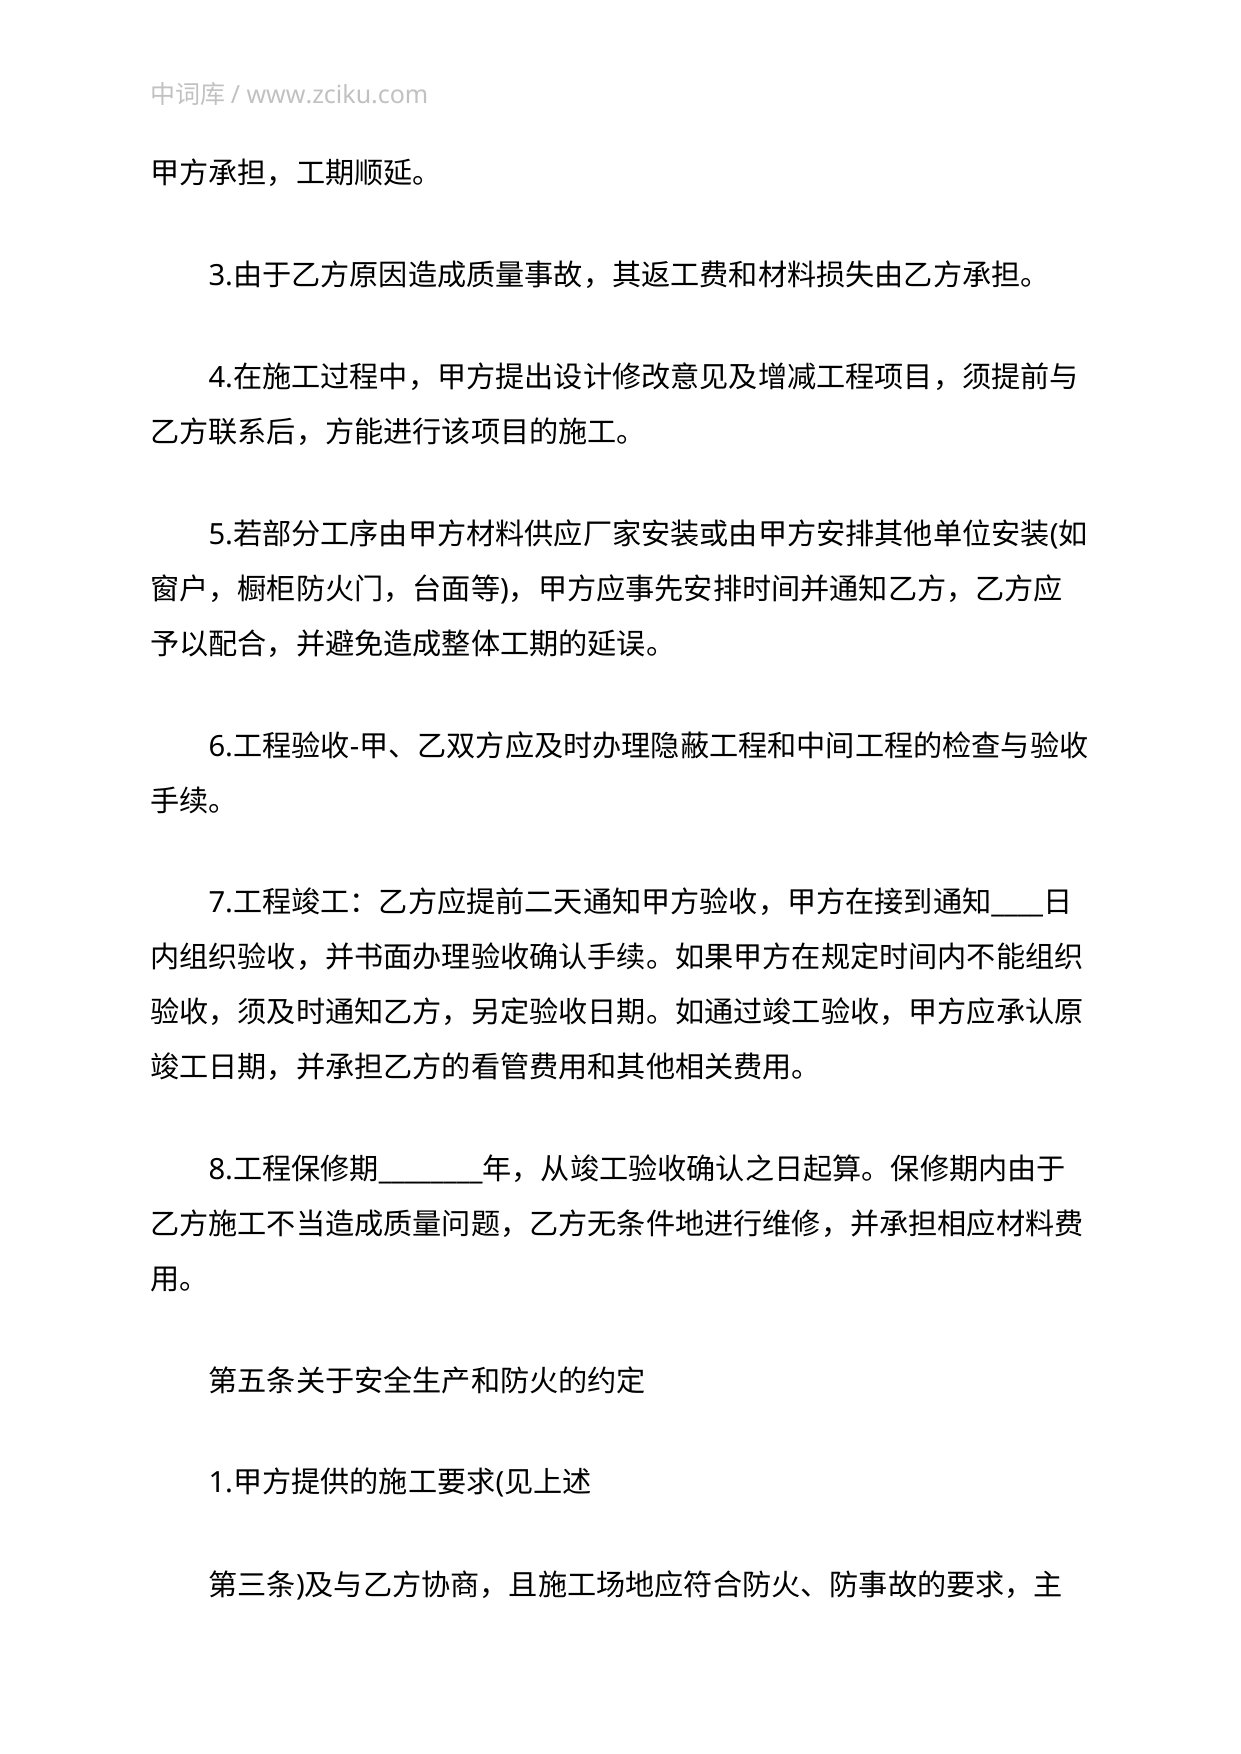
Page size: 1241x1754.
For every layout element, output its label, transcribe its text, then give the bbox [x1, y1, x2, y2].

text 4.在施工过程中，甲方提出设计修改意见及增减工程项目，须提前与乙方联系后，方能进行该项目的施工。 [150, 354, 1090, 451]
text 5.若部分工序由甲方材料供应厂家安装或由甲方安排其他单位安装(如窗户，橱柜防火门，台面等)，甲方应事先安排时间并通知乙方，乙方应予以配合，并避免造成整体工期的延误。 [150, 511, 1090, 663]
text 第五条关于安全生产和防火的约定 [150, 1357, 1090, 1399]
text 8.工程保修期________年，从竣工验收确认之日起算。保修期内由于乙方施工不当造成质量问题，乙方无条件地进行维修，并承担相应材料费用。 [150, 1146, 1090, 1298]
text 7.工程竣工：乙方应提前二天通知甲方验收，甲方在接到通知____日内组织验收，并书面办理验收确认手续。如果甲方在规定时间内不能组织验收，须及时通知乙方，另定验收日期。如通过竣工验收，甲方应承认原竣工日期，并承担乙方的看管费用和其他相关费用。 [150, 879, 1090, 1086]
text 3.由于乙方原因造成质量事故，其返工费和材料损失由乙方承担。 [150, 252, 1090, 294]
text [150, 1561, 1090, 1603]
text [150, 150, 1090, 192]
text 6.工程验收-甲、乙双方应及时办理隐蔽工程和中间工程的检查与验收手续。 [150, 722, 1090, 819]
text 1.甲方提供的施工要求(见上述 [150, 1459, 1090, 1501]
